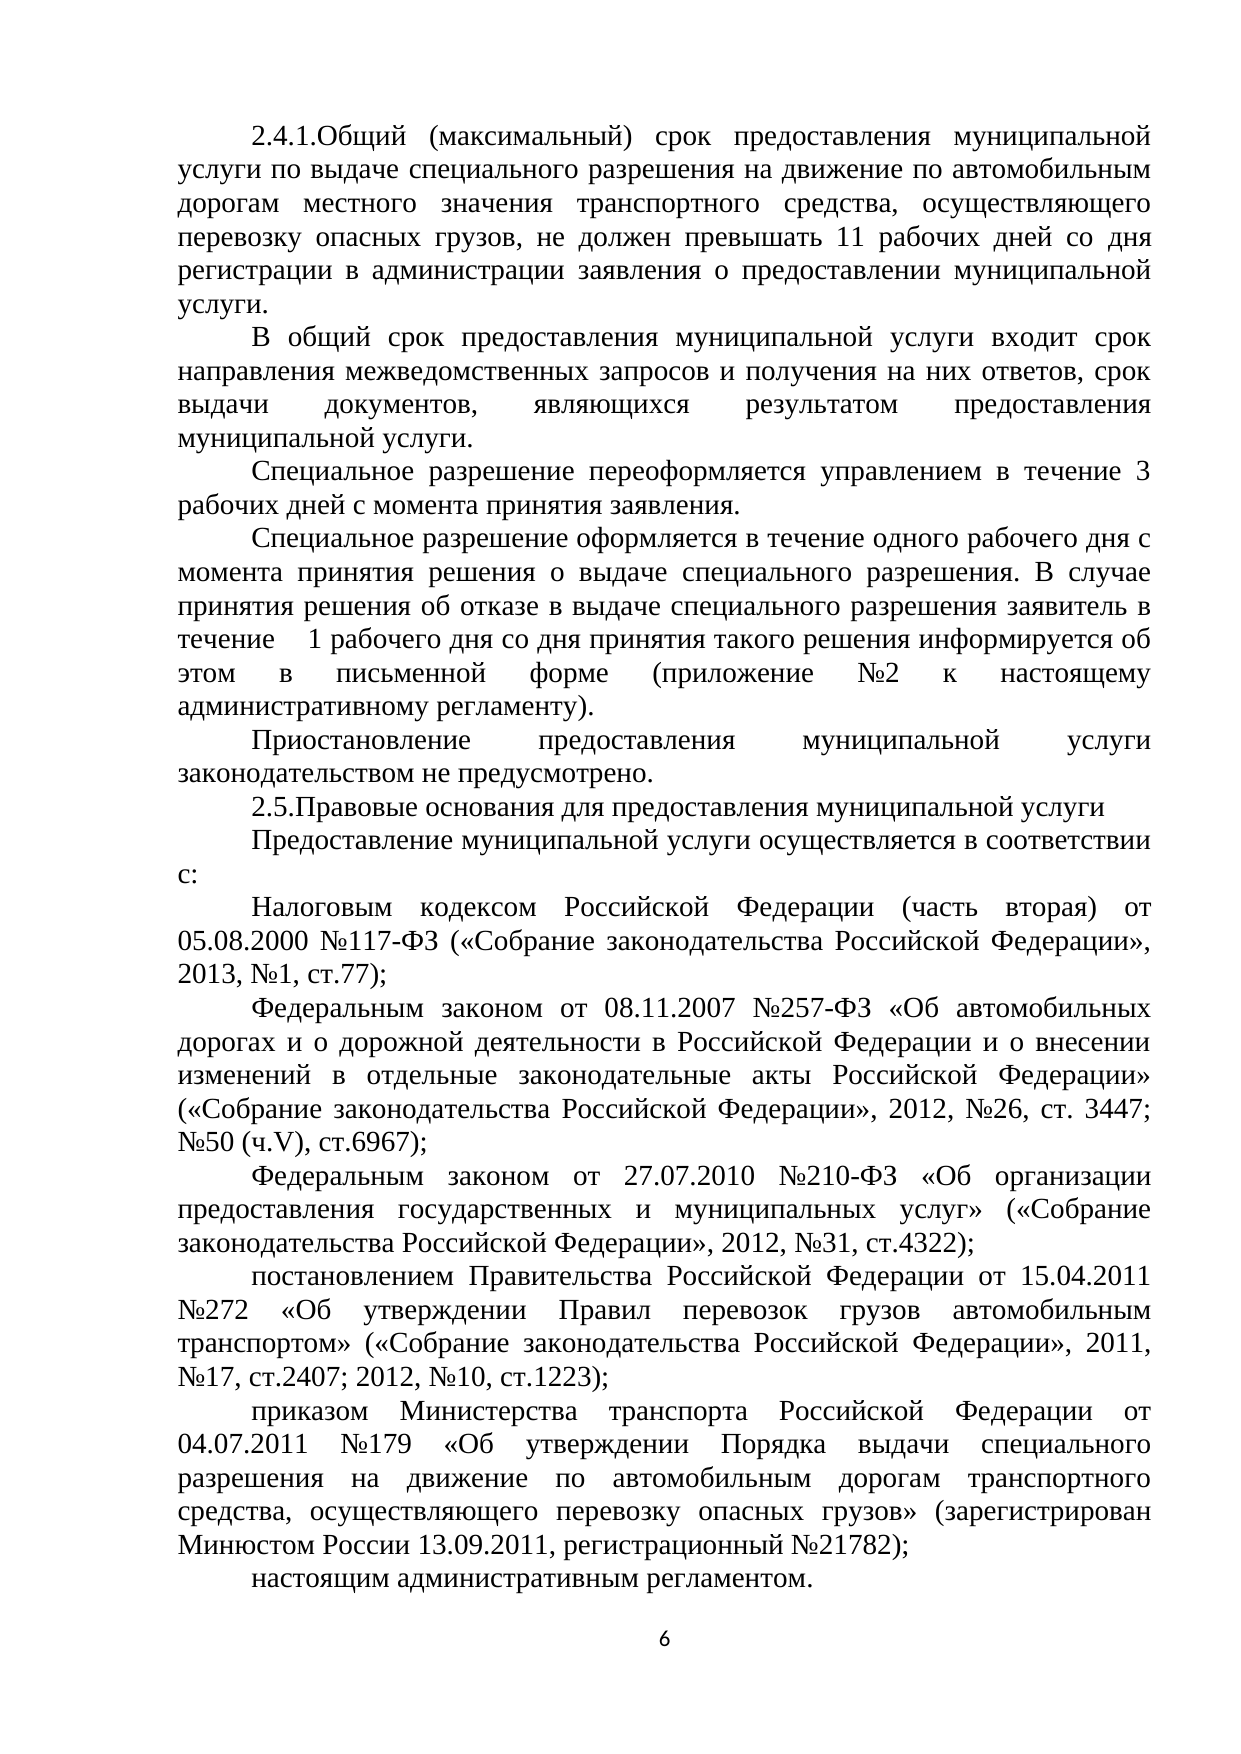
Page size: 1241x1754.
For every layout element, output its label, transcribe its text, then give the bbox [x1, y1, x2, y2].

text 2.4.1.Общий (максимальный) срок предоставления муниципальной услуги по выдаче специального разрешения на движение по автомобильным дорогам местного значения транспортного средства, осуществляющего перевозку опасных грузов, не должен превышать 11 рабочих дней со дня регистрации в администрации заявления о предоставлении муниципальной услуги. [177, 118, 1152, 319]
text Приостановление предоставления муниципальной услуги законодательством не предусмотрено. [177, 722, 1152, 789]
text В общий срок предоставления муниципальной услуги входит срок направления межведомственных запросов и получения на них ответов, срок выдачи документов, являющихся результатом предоставления муниципальной услуги. [177, 319, 1152, 453]
text приказом Министерства транспорта Российской Федерации от 04.07.2011 №179 «Об утверждении Порядка выдачи специального разрешения на движение по автомобильным дорогам транспортного средства, осуществляющего перевозку опасных грузов» (зарегистрирован Минюстом России 13.09.2011, регистрационный №21782); [177, 1393, 1152, 1560]
text настоящим административным регламентом. [177, 1560, 1152, 1594]
text Налоговым кодексом Российской Федерации (часть вторая) от 05.08.2000 №117-ФЗ («Собрание законодательства Российской Федерации», 2013, №1, ст.77); [177, 889, 1152, 990]
text Федеральным законом от 08.11.2007 №257-ФЗ «Об автомобильных дорогах и о дорожной деятельности в Российской Федерации и о внесении изменений в отдельные законодательные акты Российской Федерации» («Собрание законодательства Российской Федерации», 2012, №26, ст. 3447; №50 (ч.V), ст.6967); [177, 990, 1152, 1158]
text Специальное разрешение оформляется в течение одного рабочего дня с момента принятия решения о выдаче специального разрешения. В случае принятия решения об отказе в выдаче специального разрешения заявитель в течение 1 рабочего дня со дня принятия такого решения информируется об этом в письменной форме (приложение №2 к настоящему административному регламенту). [177, 521, 1152, 722]
text Предоставление муниципальной услуги осуществляется в соответствии с: [177, 822, 1152, 889]
text Федеральным законом от 27.07.2010 №210-ФЗ «Об организации предоставления государственных и муниципальных услуг» («Собрание законодательства Российской Федерации», 2012, №31, ст.4322); [177, 1158, 1152, 1258]
text Специальное разрешение переоформляется управлением в течение 3 рабочих дней с момента принятия заявления. [177, 453, 1152, 521]
text постановлением Правительства Российской Федерации от 15.04.2011 №272 «Об утверждении Правил перевозок грузов автомобильным транспортом» («Собрание законодательства Российской Федерации», 2011, №17, ст.2407; 2012, №10, ст.1223); [177, 1258, 1152, 1393]
text 2.5.Правовые основания для предоставления муниципальной услуги [177, 789, 1152, 822]
